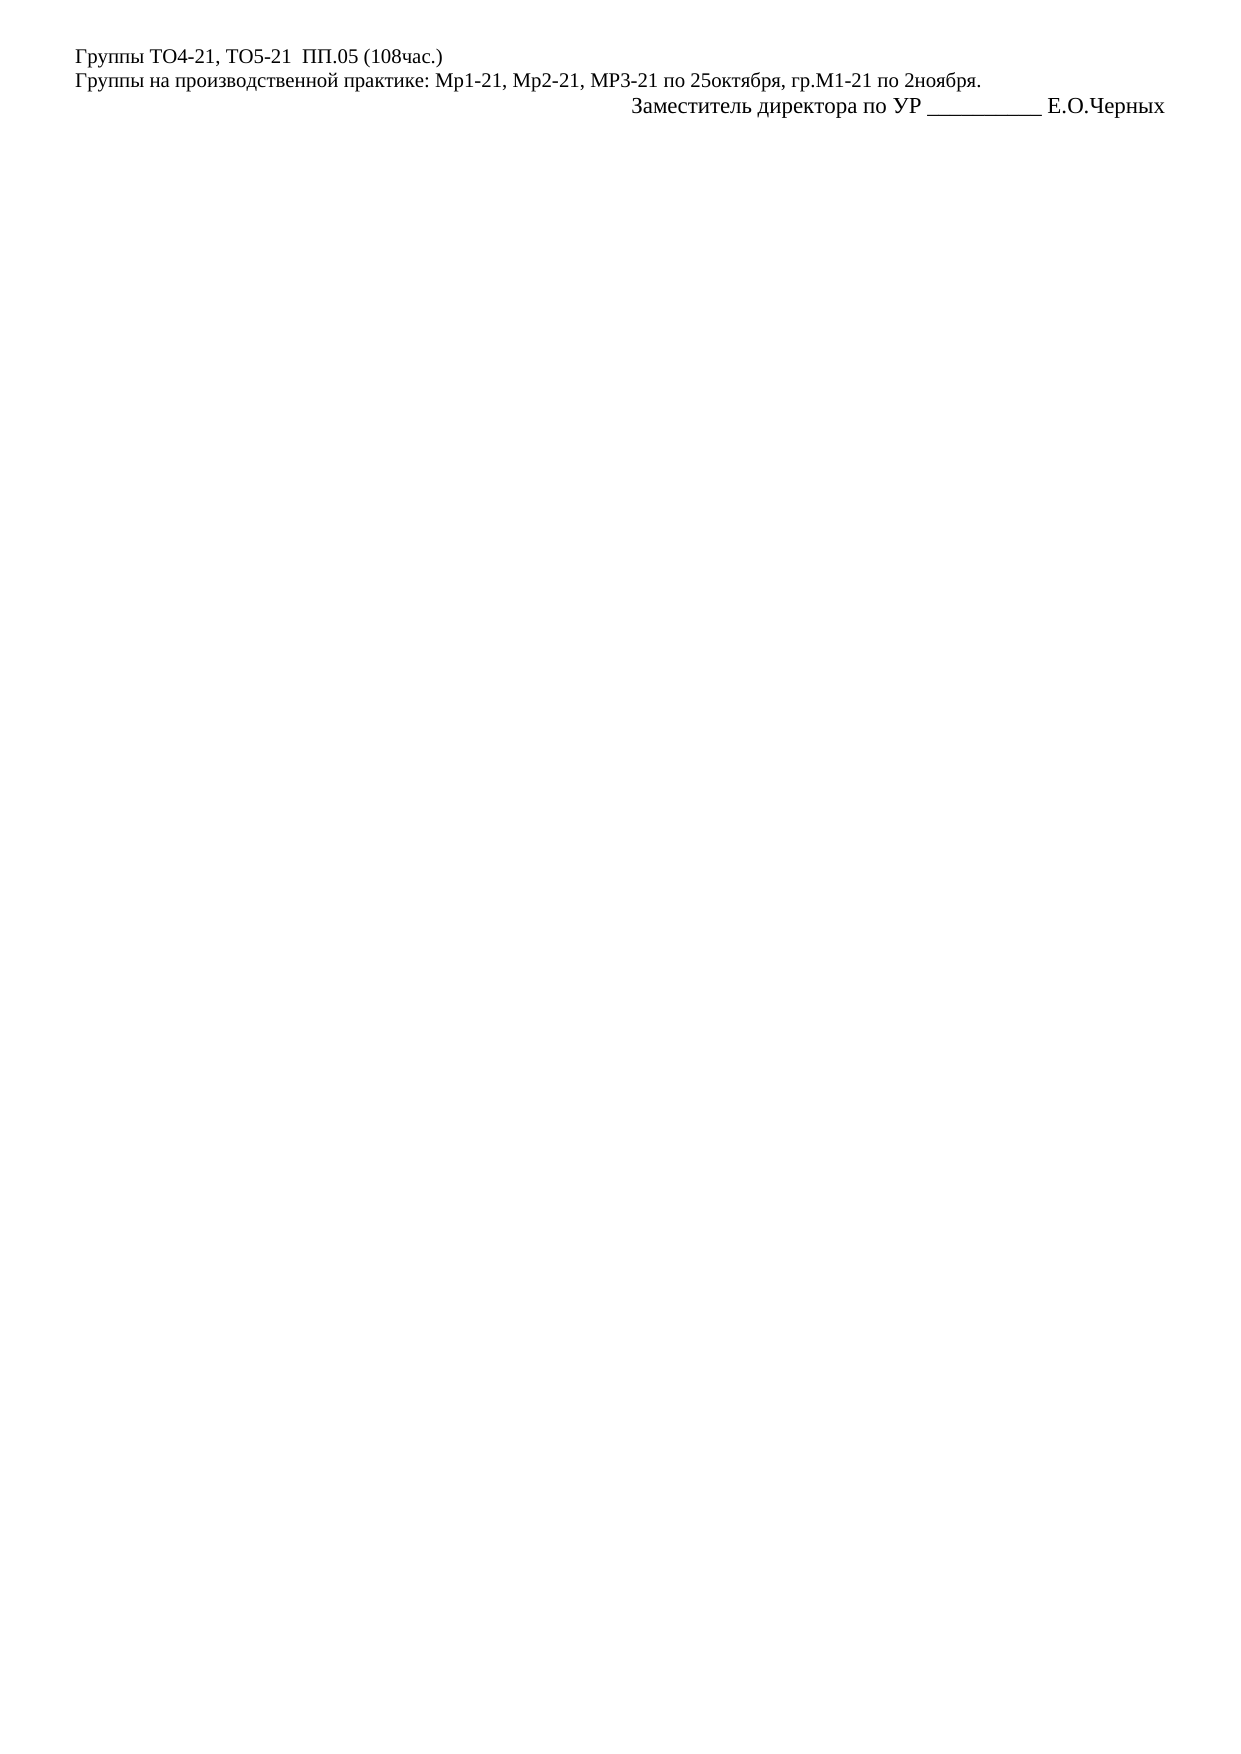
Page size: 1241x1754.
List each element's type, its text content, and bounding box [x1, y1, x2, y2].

text Группы ТО4-21, ТО5-21 ПП.05 (108час.) [75, 44, 1165, 68]
text Группы на производственной практике: Мр1-21, Мр2-21, МР3-21 по 25октября, гр.М1-21 по 2ноября. [75, 68, 1165, 92]
text Заместитель директора по УР __________ Е.О.Черных [75, 92, 1165, 119]
